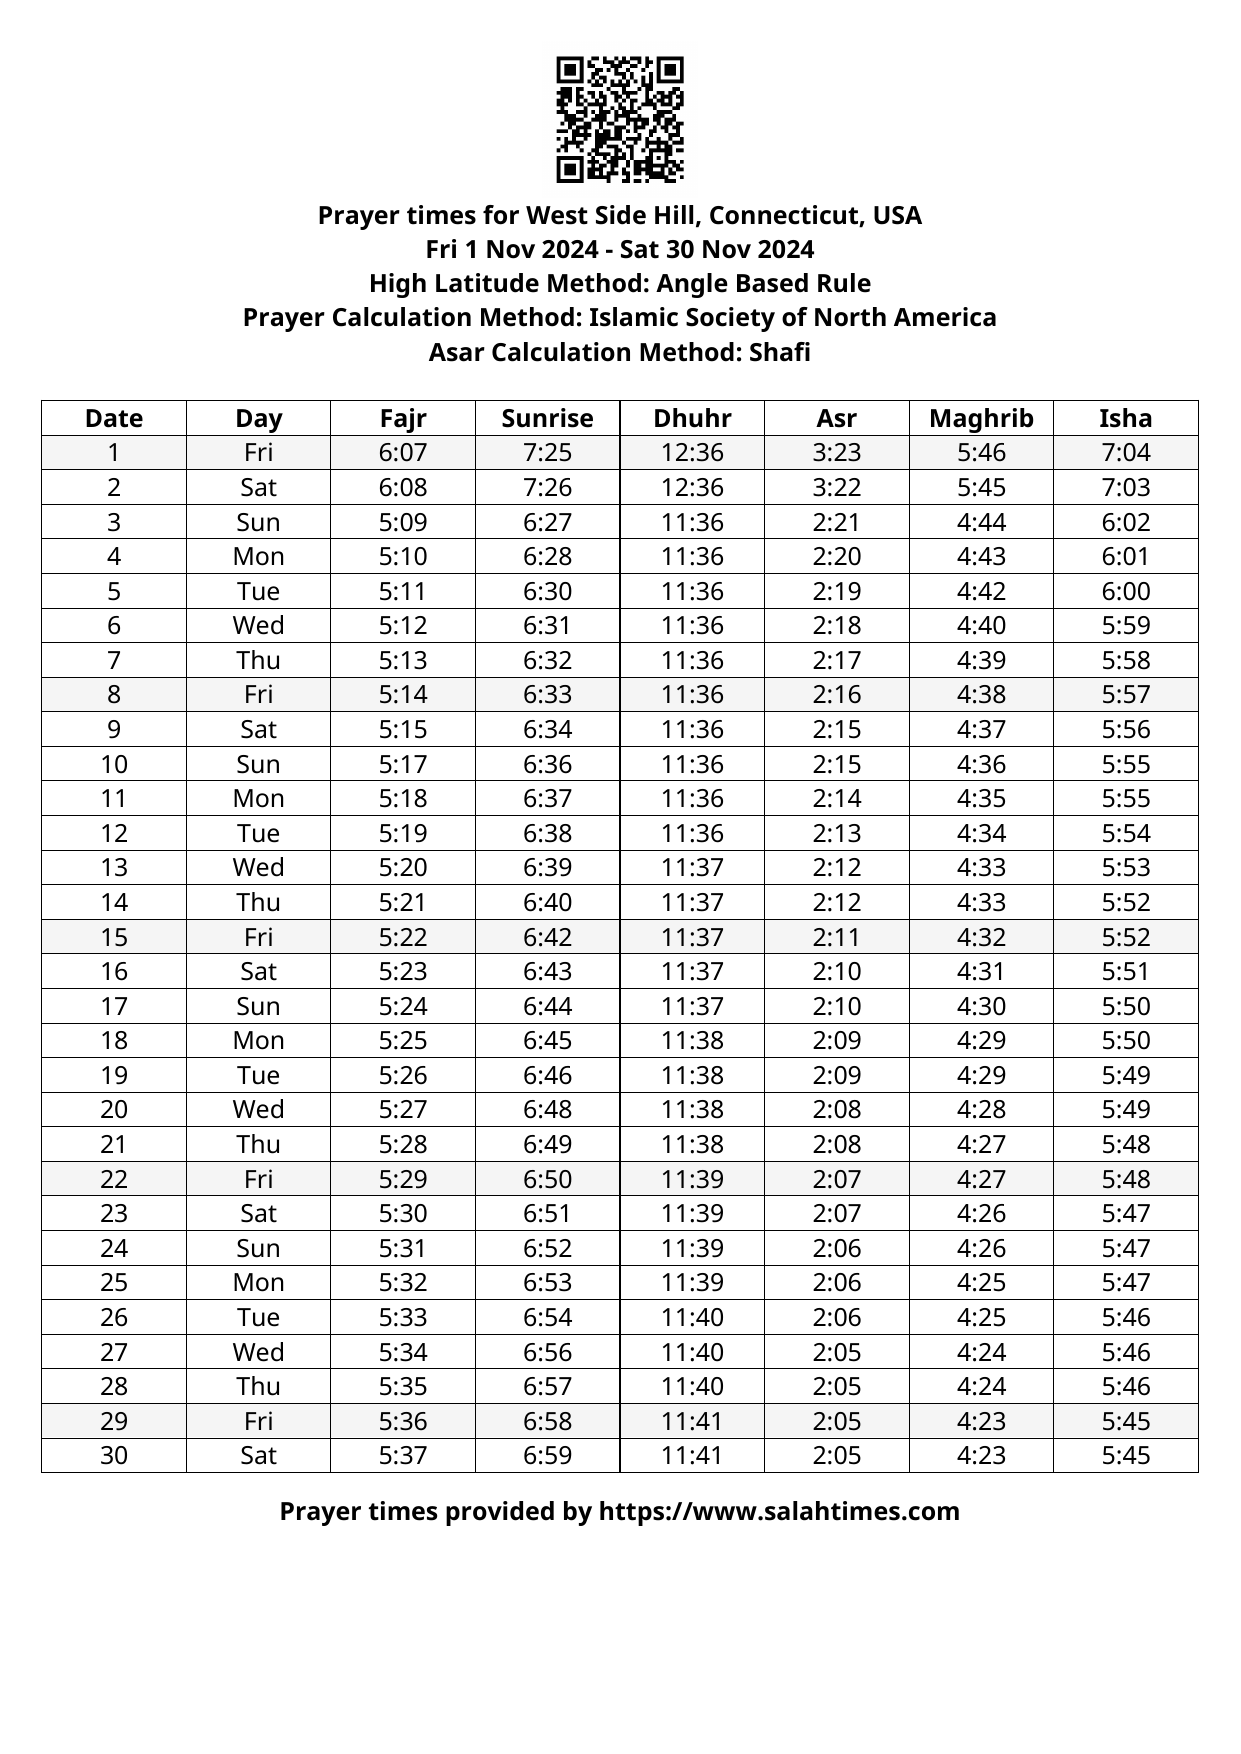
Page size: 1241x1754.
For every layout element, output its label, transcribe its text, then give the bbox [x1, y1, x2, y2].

table_cell 8 [42, 678, 186, 711]
table_cell 4:26 [910, 1231, 1053, 1264]
table_cell Fri [187, 678, 330, 711]
table_cell 6:46 [476, 1058, 619, 1092]
table_cell 14 [42, 885, 186, 919]
table_cell 5:52 [1054, 885, 1198, 919]
table_cell Sun [187, 989, 330, 1022]
table_cell Tue [187, 1058, 330, 1092]
table_cell 3 [42, 505, 186, 538]
table_cell 17 [42, 989, 186, 1022]
table_cell 5:25 [331, 1024, 475, 1057]
table_cell 4:39 [910, 643, 1053, 677]
table_header Day [187, 401, 330, 434]
table_cell 5:35 [331, 1369, 475, 1403]
table_cell 2:05 [765, 1369, 909, 1403]
table_cell 5:50 [1054, 989, 1198, 1022]
table_cell 5:57 [1054, 678, 1198, 711]
table_cell 23 [42, 1196, 186, 1230]
table_cell 5:55 [1054, 747, 1198, 780]
table_cell 2:12 [765, 851, 909, 884]
table_cell 6:28 [476, 539, 619, 573]
table_cell 27 [42, 1335, 186, 1368]
text Prayer Calculation Method: Islamic Society of North America [42, 300, 1198, 334]
table_cell 5:18 [331, 781, 475, 815]
table_cell 4:30 [910, 989, 1053, 1022]
table_cell 11:39 [621, 1196, 764, 1230]
table_cell 11:36 [621, 643, 764, 677]
table_cell 2:10 [765, 954, 909, 988]
table_cell Sat [187, 1439, 330, 1472]
table_cell 21 [42, 1127, 186, 1161]
table_cell 2:05 [765, 1335, 909, 1368]
table_cell 2 [42, 470, 186, 504]
table_cell 5:53 [1054, 851, 1198, 884]
table_cell 6:36 [476, 747, 619, 780]
table_cell 7 [42, 643, 186, 677]
table_cell 20 [42, 1093, 186, 1126]
table_cell 11:41 [621, 1404, 764, 1437]
table_cell 6:58 [476, 1404, 619, 1437]
table_cell 5:46 [1054, 1369, 1198, 1403]
table_cell 11:37 [621, 885, 764, 919]
table_cell 5:47 [1054, 1196, 1198, 1230]
table_cell 4:33 [910, 851, 1053, 884]
table_cell 30 [42, 1439, 186, 1472]
table_cell 4:33 [910, 885, 1053, 919]
table_cell 5:36 [331, 1404, 475, 1437]
table_cell 5:30 [331, 1196, 475, 1230]
table_cell 11:37 [621, 920, 764, 953]
table_cell 2:20 [765, 539, 909, 573]
table_cell 6:48 [476, 1093, 619, 1126]
table_cell 5:46 [1054, 1335, 1198, 1368]
table_cell 5:55 [1054, 781, 1198, 815]
table_cell 5:45 [1054, 1404, 1198, 1437]
table_cell 4:23 [910, 1439, 1053, 1472]
table_cell 19 [42, 1058, 186, 1092]
table_cell 6 [42, 609, 186, 642]
table_header Dhuhr [621, 401, 764, 434]
table_cell 4:32 [910, 920, 1053, 953]
table_cell 2:10 [765, 989, 909, 1022]
table_cell 5:50 [1054, 1024, 1198, 1057]
table_cell 11:37 [621, 851, 764, 884]
table_cell Sun [187, 747, 330, 780]
table_cell 4:24 [910, 1369, 1053, 1403]
table_cell 2:13 [765, 816, 909, 849]
table_cell 16 [42, 954, 186, 988]
table_cell 2:06 [765, 1231, 909, 1264]
table_cell 5 [42, 574, 186, 607]
table_cell 11:37 [621, 989, 764, 1022]
table_cell Sun [187, 1231, 330, 1264]
table_cell Fri [187, 1404, 330, 1437]
table_cell 5:34 [331, 1335, 475, 1368]
table_header Maghrib [910, 401, 1053, 434]
table_cell Mon [187, 781, 330, 815]
table_cell 2:11 [765, 920, 909, 953]
table_cell 3:22 [765, 470, 909, 504]
table_cell 5:32 [331, 1266, 475, 1299]
table_cell 11:39 [621, 1162, 764, 1195]
table_cell 5:45 [910, 470, 1053, 504]
table_cell 6:59 [476, 1439, 619, 1472]
table_cell 6:42 [476, 920, 619, 953]
table_cell 10 [42, 747, 186, 780]
table_cell 11:36 [621, 678, 764, 711]
table_cell 2:15 [765, 747, 909, 780]
table_cell 5:12 [331, 609, 475, 642]
table_cell 2:09 [765, 1058, 909, 1092]
table_cell Tue [187, 1300, 330, 1334]
table_cell 5:15 [331, 712, 475, 746]
table_cell 5:46 [1054, 1300, 1198, 1334]
table_cell 11:36 [621, 781, 764, 815]
table_cell 5:48 [1054, 1127, 1198, 1161]
table_cell 12:36 [621, 470, 764, 504]
table_cell 2:16 [765, 678, 909, 711]
table_cell 5:10 [331, 539, 475, 573]
table_cell Sun [187, 505, 330, 538]
table_cell 2:06 [765, 1266, 909, 1299]
table_cell 7:04 [1054, 436, 1198, 469]
table_cell 4:23 [910, 1404, 1053, 1437]
table_cell 11:40 [621, 1335, 764, 1368]
table_cell 11:38 [621, 1058, 764, 1092]
table_cell 5:46 [910, 436, 1053, 469]
table_cell 4:27 [910, 1162, 1053, 1195]
table_cell 4:29 [910, 1058, 1053, 1092]
table_cell 11:41 [621, 1439, 764, 1472]
table_cell 5:28 [331, 1127, 475, 1161]
table_header Date [42, 401, 186, 434]
table_cell 2:08 [765, 1093, 909, 1126]
table_cell Wed [187, 609, 330, 642]
table_cell 18 [42, 1024, 186, 1057]
table_cell 5:47 [1054, 1266, 1198, 1299]
table_cell Tue [187, 816, 330, 849]
table_cell 29 [42, 1404, 186, 1437]
table_header Sunrise [476, 401, 619, 434]
table_cell 5:49 [1054, 1058, 1198, 1092]
table_cell 15 [42, 920, 186, 953]
table_cell Mon [187, 1266, 330, 1299]
table_cell 2:09 [765, 1024, 909, 1057]
text High Latitude Method: Angle Based Rule [42, 266, 1198, 300]
table_cell 6:56 [476, 1335, 619, 1368]
table_cell 6:02 [1054, 505, 1198, 538]
table_cell 5:09 [331, 505, 475, 538]
table_cell 4:40 [910, 609, 1053, 642]
table_cell 6:31 [476, 609, 619, 642]
table_cell Thu [187, 885, 330, 919]
table_cell 6:34 [476, 712, 619, 746]
table_cell Sat [187, 1196, 330, 1230]
table_cell Fri [187, 920, 330, 953]
table_cell Wed [187, 1093, 330, 1126]
table_cell 6:44 [476, 989, 619, 1022]
table_cell 6:00 [1054, 574, 1198, 607]
table_cell 6:57 [476, 1369, 619, 1403]
table_cell 13 [42, 851, 186, 884]
table_cell 5:21 [331, 885, 475, 919]
table_cell 4:42 [910, 574, 1053, 607]
table_cell 11:38 [621, 1024, 764, 1057]
table_cell 4:38 [910, 678, 1053, 711]
table_cell 11 [42, 781, 186, 815]
table_header Fajr [331, 401, 475, 434]
table_cell 5:37 [331, 1439, 475, 1472]
table_cell 5:52 [1054, 920, 1198, 953]
table_cell 4:44 [910, 505, 1053, 538]
table_cell Tue [187, 574, 330, 607]
table_cell Mon [187, 539, 330, 573]
table_cell 5:26 [331, 1058, 475, 1092]
table_cell 4:25 [910, 1300, 1053, 1334]
table_cell Thu [187, 1369, 330, 1403]
table_cell 11:39 [621, 1231, 764, 1264]
table_cell 6:40 [476, 885, 619, 919]
table_cell 5:48 [1054, 1162, 1198, 1195]
table_cell 2:19 [765, 574, 909, 607]
table_cell 5:59 [1054, 609, 1198, 642]
table_cell 4:43 [910, 539, 1053, 573]
table_cell 5:22 [331, 920, 475, 953]
table_cell 5:33 [331, 1300, 475, 1334]
table_cell 22 [42, 1162, 186, 1195]
table_cell 6:27 [476, 505, 619, 538]
table_cell 25 [42, 1266, 186, 1299]
table_cell 5:17 [331, 747, 475, 780]
table_cell 2:05 [765, 1439, 909, 1472]
table_cell Thu [187, 1127, 330, 1161]
table_cell 4:24 [910, 1335, 1053, 1368]
table_cell 5:13 [331, 643, 475, 677]
table_cell 11:37 [621, 954, 764, 988]
table_cell 11:36 [621, 609, 764, 642]
table_cell 11:36 [621, 539, 764, 573]
table_cell 11:36 [621, 574, 764, 607]
table_cell 2:07 [765, 1162, 909, 1195]
table_cell 12 [42, 816, 186, 849]
table_cell 5:11 [331, 574, 475, 607]
table_cell 5:54 [1054, 816, 1198, 849]
table_cell 11:38 [621, 1127, 764, 1161]
table_cell 11:36 [621, 747, 764, 780]
table_cell 6:54 [476, 1300, 619, 1334]
table_cell 7:25 [476, 436, 619, 469]
table_cell 2:14 [765, 781, 909, 815]
table_cell 4:35 [910, 781, 1053, 815]
picture [542, 41, 699, 198]
table_cell 6:07 [331, 436, 475, 469]
table_cell 11:36 [621, 816, 764, 849]
table_cell 5:49 [1054, 1093, 1198, 1126]
table_cell Fri [187, 1162, 330, 1195]
table_cell 4:34 [910, 816, 1053, 849]
table_cell 6:30 [476, 574, 619, 607]
table_cell 4:29 [910, 1024, 1053, 1057]
table_cell 6:33 [476, 678, 619, 711]
table_cell 4:31 [910, 954, 1053, 988]
table_cell 6:52 [476, 1231, 619, 1264]
table_cell 6:49 [476, 1127, 619, 1161]
table_cell 6:50 [476, 1162, 619, 1195]
table_cell 4:37 [910, 712, 1053, 746]
table_cell 5:51 [1054, 954, 1198, 988]
table_cell 5:45 [1054, 1439, 1198, 1472]
table_cell 4:26 [910, 1196, 1053, 1230]
table_cell 7:26 [476, 470, 619, 504]
table_cell Thu [187, 643, 330, 677]
table_cell 7:03 [1054, 470, 1198, 504]
table_cell Wed [187, 1335, 330, 1368]
text Fri 1 Nov 2024 - Sat 30 Nov 2024 [42, 232, 1198, 266]
table_cell 11:40 [621, 1300, 764, 1334]
table_cell 6:37 [476, 781, 619, 815]
table_cell 6:53 [476, 1266, 619, 1299]
text Prayer times for West Side Hill, Connecticut, USA [42, 198, 1198, 232]
table_cell 6:01 [1054, 539, 1198, 573]
table_cell 2:15 [765, 712, 909, 746]
table_cell Sat [187, 470, 330, 504]
table_cell 11:39 [621, 1266, 764, 1299]
table_cell 11:38 [621, 1093, 764, 1126]
table_cell 6:43 [476, 954, 619, 988]
table_cell 4:27 [910, 1127, 1053, 1161]
table_cell 2:18 [765, 609, 909, 642]
table_cell 5:23 [331, 954, 475, 988]
table_cell 5:20 [331, 851, 475, 884]
text Prayer times provided by https://www.salahtimes.com [42, 1494, 1198, 1528]
table_cell 2:07 [765, 1196, 909, 1230]
table_cell 4 [42, 539, 186, 573]
table_cell 5:47 [1054, 1231, 1198, 1264]
table_cell 28 [42, 1369, 186, 1403]
text Asar Calculation Method: Shafi [42, 334, 1198, 368]
table_cell 2:06 [765, 1300, 909, 1334]
table_cell 11:40 [621, 1369, 764, 1403]
table_header Asr [765, 401, 909, 434]
table_cell 26 [42, 1300, 186, 1334]
table_cell Sat [187, 712, 330, 746]
table_cell 1 [42, 436, 186, 469]
table_cell 5:29 [331, 1162, 475, 1195]
table_cell Wed [187, 851, 330, 884]
table_cell 5:19 [331, 816, 475, 849]
table_cell 2:05 [765, 1404, 909, 1437]
table_cell 5:24 [331, 989, 475, 1022]
table_cell 2:12 [765, 885, 909, 919]
table_cell 3:23 [765, 436, 909, 469]
table_cell 9 [42, 712, 186, 746]
table_cell 5:31 [331, 1231, 475, 1264]
table_cell 2:21 [765, 505, 909, 538]
table_cell 5:58 [1054, 643, 1198, 677]
table_cell 6:39 [476, 851, 619, 884]
table_cell Mon [187, 1024, 330, 1057]
table_cell 24 [42, 1231, 186, 1264]
table_cell 12:36 [621, 436, 764, 469]
table_cell 6:38 [476, 816, 619, 849]
table_cell Fri [187, 436, 330, 469]
table_header Isha [1054, 401, 1198, 434]
table_cell 4:36 [910, 747, 1053, 780]
table_cell 6:45 [476, 1024, 619, 1057]
table_cell 4:25 [910, 1266, 1053, 1299]
table_cell 4:28 [910, 1093, 1053, 1126]
table_cell 5:27 [331, 1093, 475, 1126]
table_cell 2:08 [765, 1127, 909, 1161]
table_cell 6:08 [331, 470, 475, 504]
table_cell 11:36 [621, 505, 764, 538]
table_cell 5:14 [331, 678, 475, 711]
table_cell 11:36 [621, 712, 764, 746]
table_cell 2:17 [765, 643, 909, 677]
table_cell 5:56 [1054, 712, 1198, 746]
table_cell 6:51 [476, 1196, 619, 1230]
table_cell 6:32 [476, 643, 619, 677]
table_cell Sat [187, 954, 330, 988]
